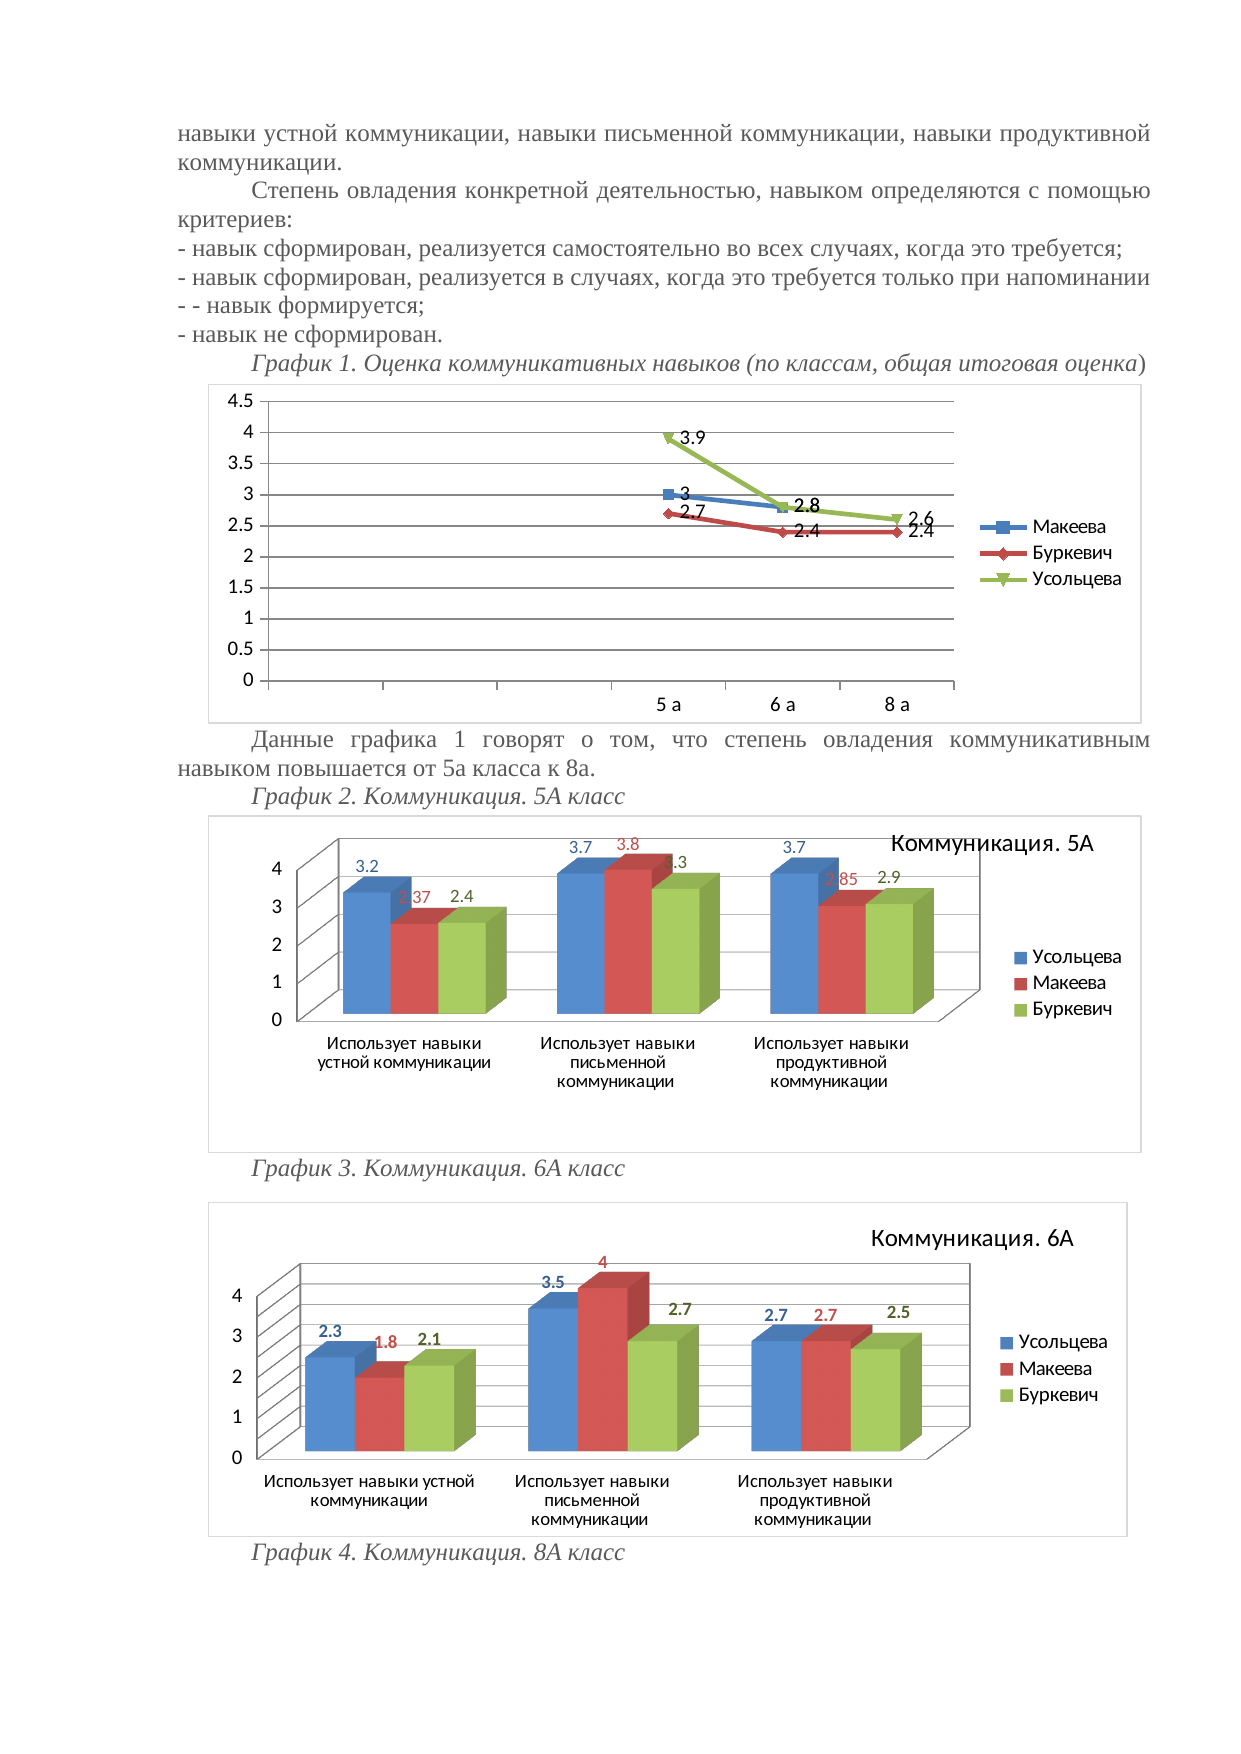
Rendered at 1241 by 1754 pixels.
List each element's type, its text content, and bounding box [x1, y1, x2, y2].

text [177, 118, 1152, 176]
text - - навык формируется; [177, 291, 1152, 319]
text Степень овладения конкретной деятельностью, навыком определяются с помощью критериев: [177, 176, 1152, 233]
text График 1. Оценка коммуникативных навыков (по классам, общая итоговая оценка) [177, 348, 1152, 377]
text График 3. Коммуникация. 6А класс [177, 810, 1152, 1182]
text Данные графика 1 говорят о том, что степень овладения коммуникативным навыком повышается от 5а класса к 8а. [177, 377, 1152, 781]
text - навык сформирован, реализуется самостоятельно во всех случаях, когда это требуется; [177, 233, 1152, 262]
text - навык не сформирован. [177, 319, 1152, 348]
text График 4. Коммуникация. 8А класс [177, 1211, 1152, 1566]
text График 2. Коммуникация. 5А класс [177, 781, 1152, 810]
text - навык сформирован, реализуется в случаях, когда это требуется только при напоминании [177, 262, 1152, 291]
